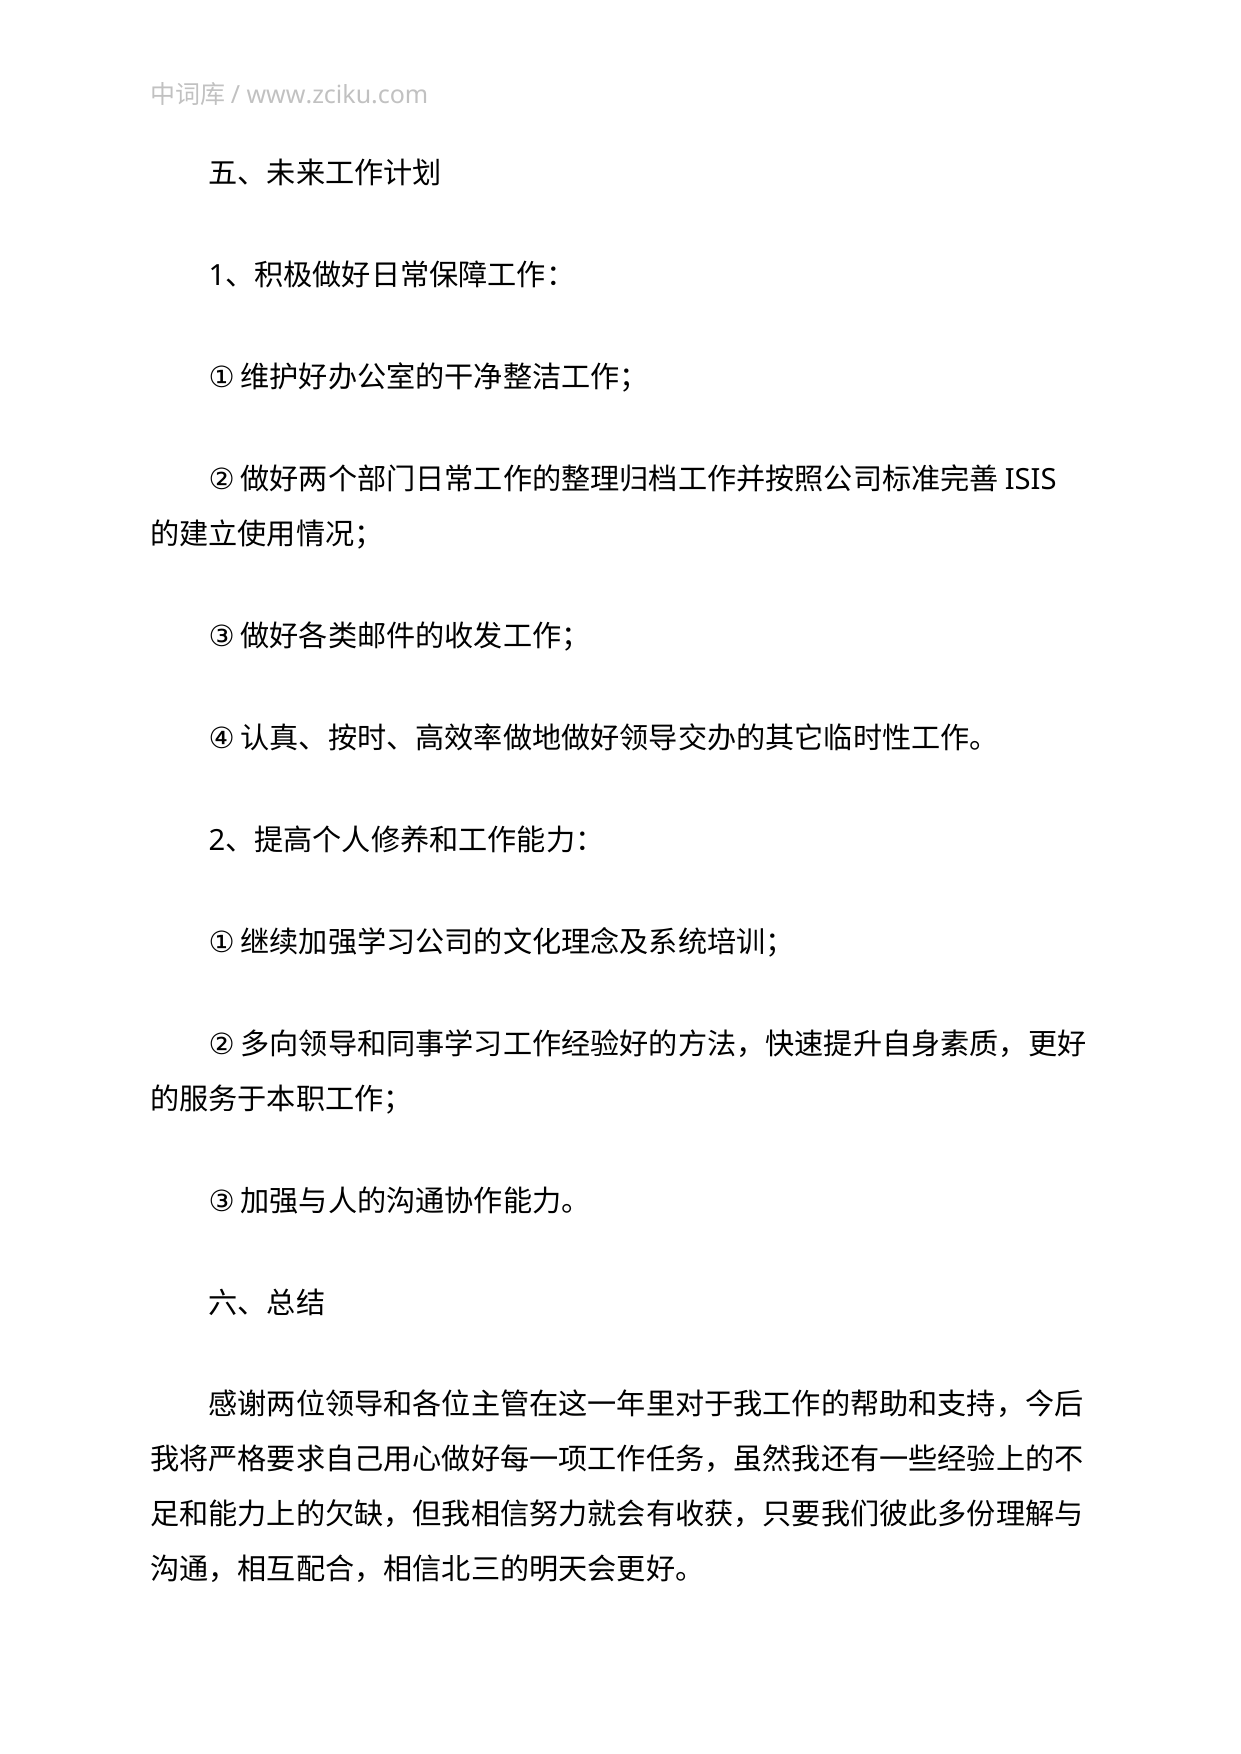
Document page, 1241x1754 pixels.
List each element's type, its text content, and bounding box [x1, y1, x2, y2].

text 五、未来工作计划 [150, 150, 1090, 192]
text 六、总结 [150, 1279, 1090, 1321]
text ②多向领导和同事学习工作经验好的方法，快速提升自身素质，更好的服务于本职工作； [150, 1020, 1090, 1118]
text ①继续加强学习公司的文化理念及系统培训； [150, 918, 1090, 961]
text ③加强与人的沟通协作能力。 [150, 1177, 1090, 1219]
text ④认真、按时、高效率做地做好领导交办的其它临时性工作。 [150, 714, 1090, 757]
text ③做好各类邮件的收发工作； [150, 612, 1090, 655]
text ②做好两个部门日常工作的整理归档工作并按照公司标准完善ISIS的建立使用情况； [150, 456, 1090, 553]
text 1、积极做好日常保障工作： [150, 252, 1090, 294]
text 感谢两位领导和各位主管在这一年里对于我工作的帮助和支持，今后我将严格要求自己用心做好每一项工作任务，虽然我还有一些经验上的不足和能力上的欠缺，但我相信努力就会有收获，只要我们彼此多份理解与沟通，相互配合，相信北三的明天会更好。 [150, 1381, 1090, 1588]
text ①维护好办公室的干净整洁工作； [150, 354, 1090, 396]
text 2、提高个人修养和工作能力： [150, 816, 1090, 859]
